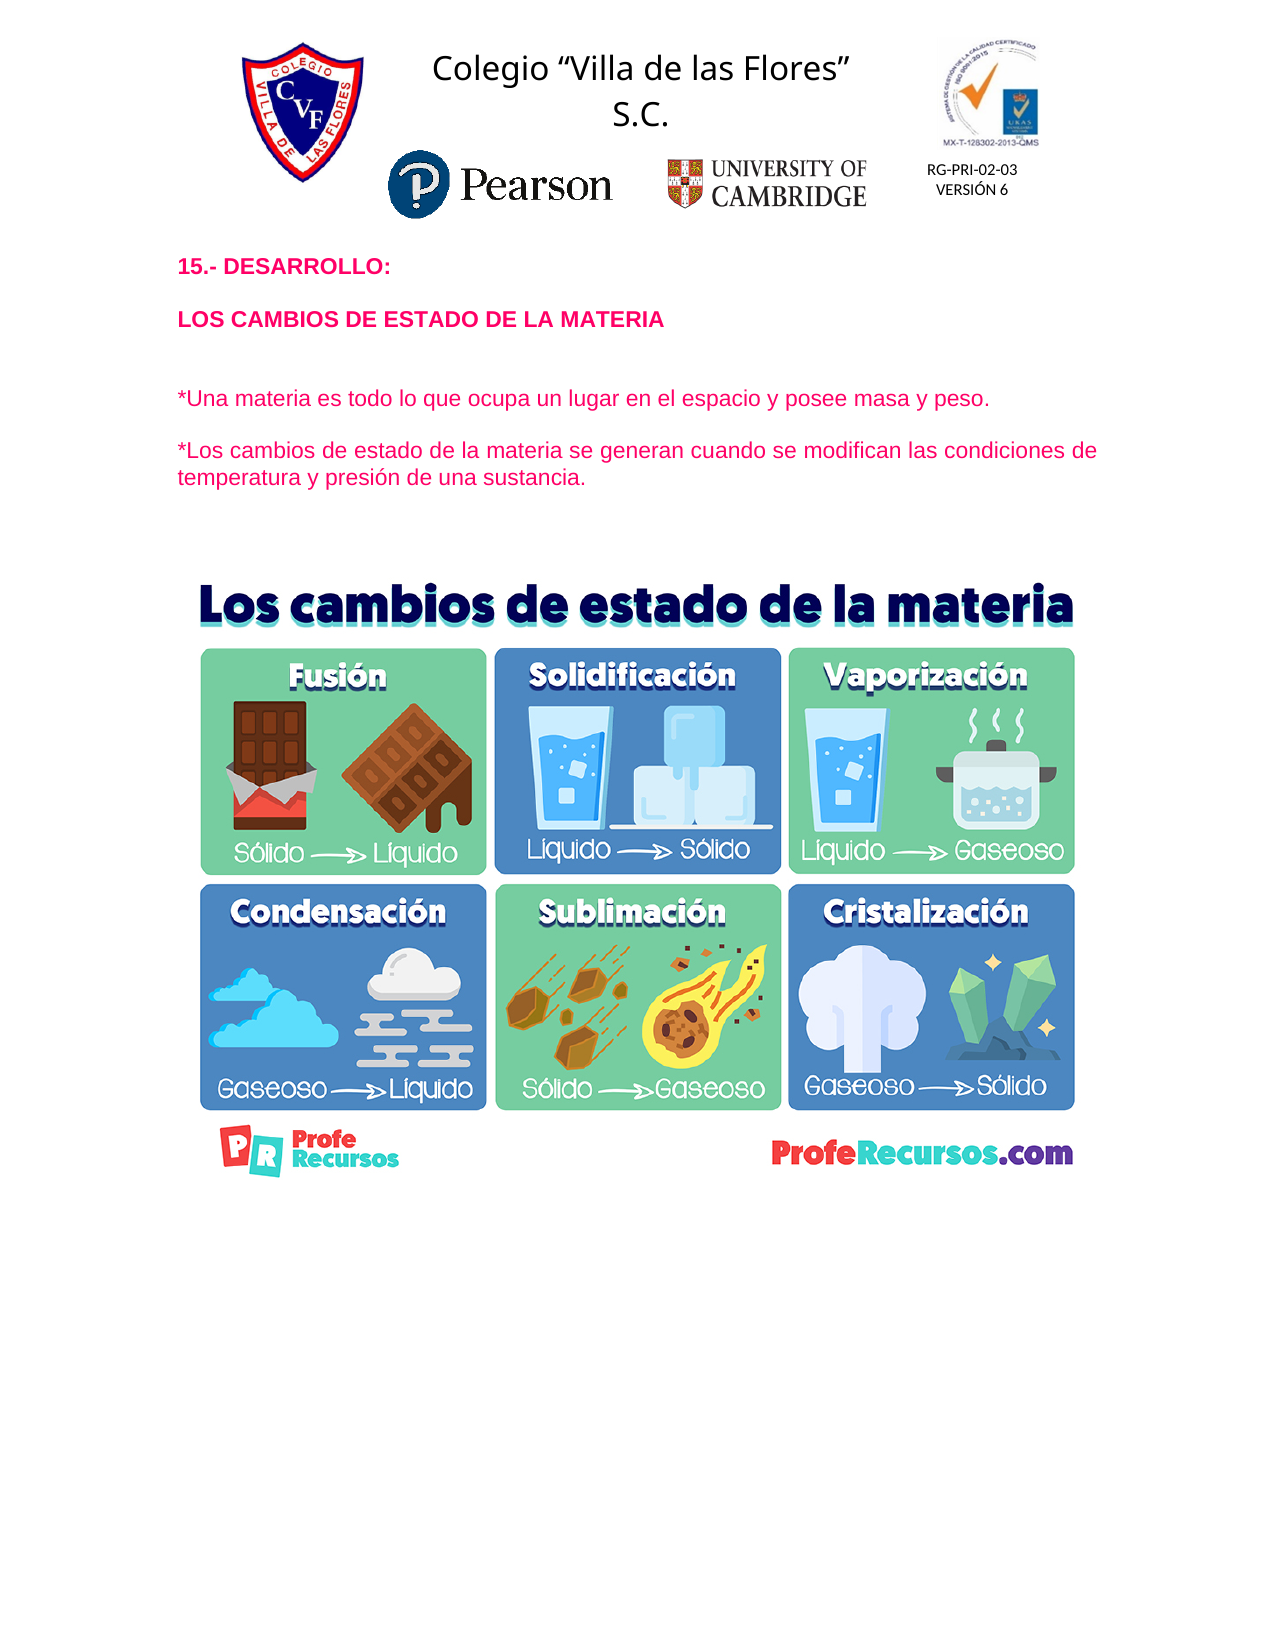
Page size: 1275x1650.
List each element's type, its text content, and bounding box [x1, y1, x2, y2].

text *Los cambios de estado de la materia se generan cuando se modifican las condiciones de temperatura y presión de una sustancia. [177, 437, 1098, 490]
text *Una materia es todo lo que ocupa un lugar en el espacio y posee masa y peso. [177, 385, 1098, 411]
picture [381, 145, 619, 222]
picture [937, 37, 1040, 150]
text 15.- DESARROLLO: [177, 253, 1098, 279]
picture [177, 542, 1098, 1194]
text LOS CAMBIOS DE ESTADO DE LA MATERIA [177, 306, 1098, 332]
picture [235, 38, 373, 187]
